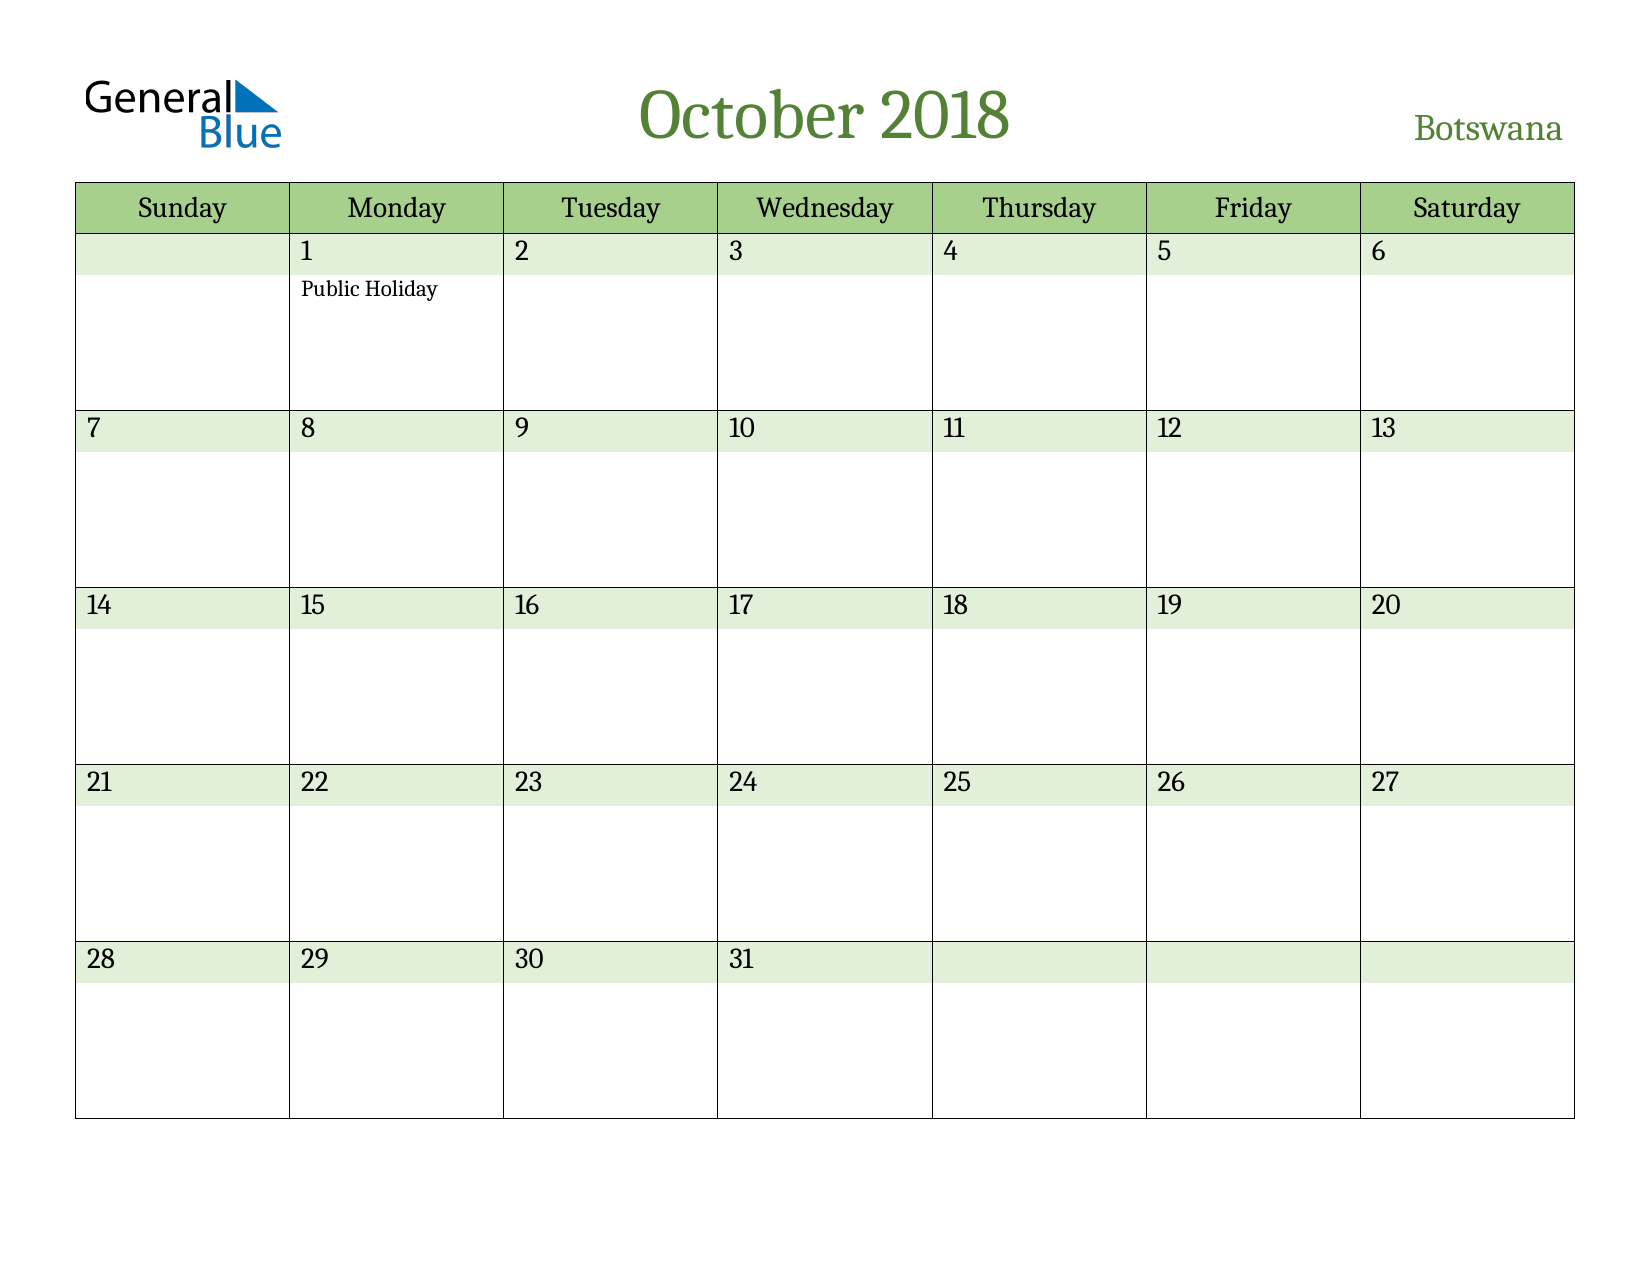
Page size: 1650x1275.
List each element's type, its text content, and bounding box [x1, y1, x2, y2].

table_cell [504, 629, 717, 764]
table_cell 5 [1147, 234, 1360, 275]
table_cell [933, 806, 1146, 941]
table_cell [76, 275, 289, 410]
table_cell [933, 452, 1146, 587]
table_cell [76, 452, 289, 587]
table_cell [1147, 275, 1360, 410]
table_cell [504, 452, 717, 587]
table_cell [290, 629, 503, 764]
table_cell 15 [290, 588, 503, 629]
table_cell [290, 452, 503, 587]
table_cell 31 [718, 942, 932, 983]
table_cell 6 [1361, 234, 1574, 275]
table_cell [504, 806, 717, 941]
table_cell [290, 983, 503, 1118]
table_cell [504, 983, 717, 1118]
table_cell [718, 275, 932, 410]
table_cell [718, 629, 932, 764]
table_cell 19 [1147, 588, 1360, 629]
table_cell Thursday [933, 183, 1146, 233]
table_cell [504, 275, 717, 410]
table_cell Saturday [1361, 183, 1574, 233]
table_cell 30 [504, 942, 717, 983]
table_cell 3 [718, 234, 932, 275]
table_cell [76, 234, 289, 275]
table_cell [933, 942, 1146, 983]
table_cell Monday [290, 183, 503, 233]
table_cell [1361, 452, 1574, 587]
table_cell 4 [933, 234, 1146, 275]
table_cell [1361, 275, 1574, 410]
table_cell 1 [290, 234, 503, 275]
table_cell [1147, 452, 1360, 587]
table_cell 16 [504, 588, 717, 629]
table_cell [718, 452, 932, 587]
picture [86, 80, 281, 148]
table_cell [1361, 983, 1574, 1118]
table_cell [1147, 806, 1360, 941]
table_cell Friday [1147, 183, 1360, 233]
table_cell 12 [1147, 411, 1360, 452]
table_cell Tuesday [504, 183, 717, 233]
table_cell 10 [718, 411, 932, 452]
table_cell [1147, 942, 1360, 983]
table_cell 11 [933, 411, 1146, 452]
table_cell Wednesday [718, 183, 932, 233]
table_cell [76, 629, 289, 764]
table_cell 14 [76, 588, 289, 629]
table_header October 2018 [504, 75, 1146, 182]
table_cell 18 [933, 588, 1146, 629]
table_header [76, 75, 503, 182]
table_cell [933, 629, 1146, 764]
table_cell [1361, 806, 1574, 941]
table_cell 28 [76, 942, 289, 983]
table_cell 29 [290, 942, 503, 983]
table_cell 2 [504, 234, 717, 275]
table_cell 25 [933, 765, 1146, 806]
table_cell [290, 806, 503, 941]
table_cell 9 [504, 411, 717, 452]
table_cell [1147, 983, 1360, 1118]
table_cell 8 [290, 411, 503, 452]
table_cell [718, 806, 932, 941]
table_cell [76, 983, 289, 1118]
table_cell 27 [1361, 765, 1574, 806]
table_cell 22 [290, 765, 503, 806]
table_cell 24 [718, 765, 932, 806]
table_cell [1147, 629, 1360, 764]
table_cell 13 [1361, 411, 1574, 452]
table_cell 26 [1147, 765, 1360, 806]
table_header Botswana [1146, 75, 1574, 182]
table_cell [933, 275, 1146, 410]
table_cell 7 [76, 411, 289, 452]
table_cell 17 [718, 588, 932, 629]
table_cell [1361, 942, 1574, 983]
table_cell 23 [504, 765, 717, 806]
table_cell 21 [76, 765, 289, 806]
table_cell [1361, 629, 1574, 764]
table_cell Sunday [76, 183, 289, 233]
table_cell 20 [1361, 588, 1574, 629]
table_cell [76, 806, 289, 941]
table_cell [933, 983, 1146, 1118]
table_cell Public Holiday [290, 275, 503, 410]
table_cell [718, 983, 932, 1118]
